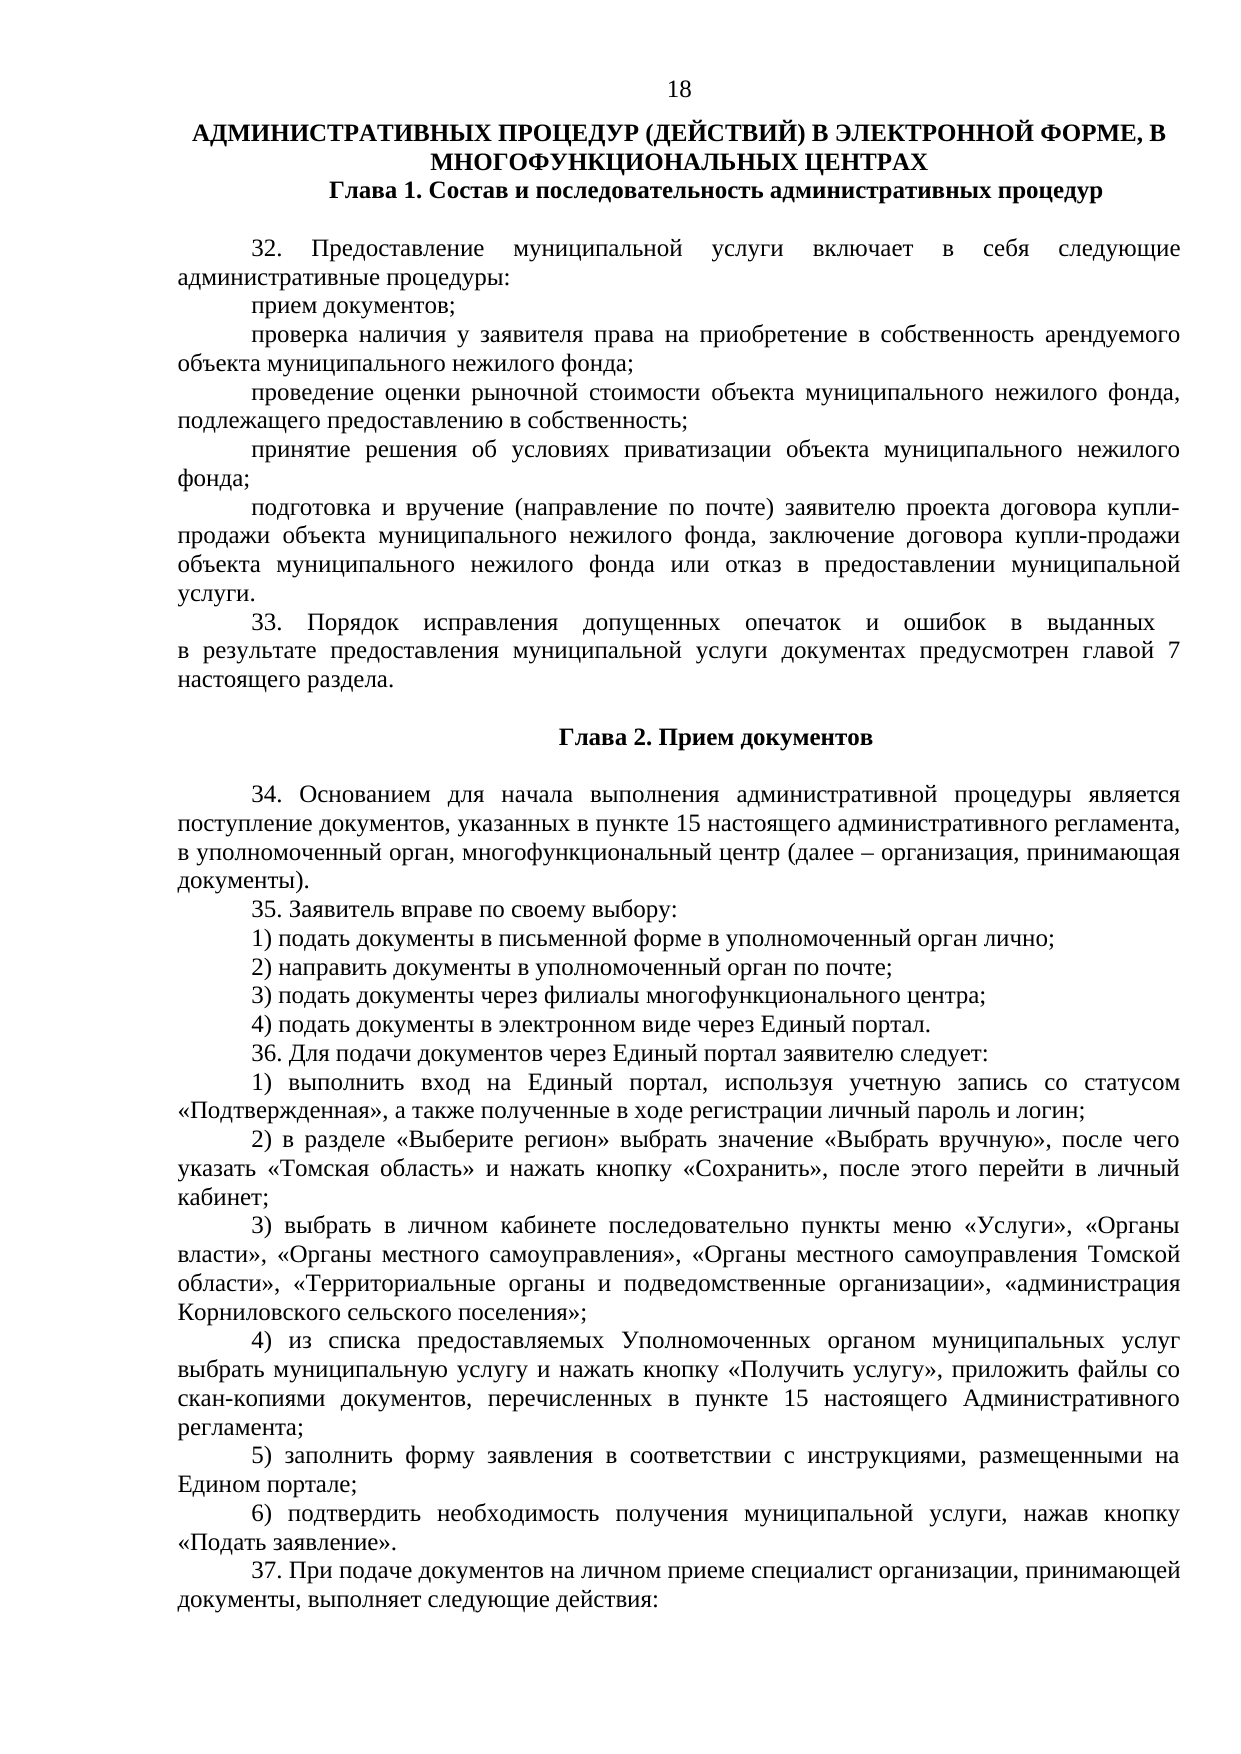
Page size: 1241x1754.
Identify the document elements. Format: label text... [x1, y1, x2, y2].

text 37. При подаче документов на личном приеме специалист организации, принимающей документы, выполняет следующие действия: [177, 1556, 1181, 1613]
text 36. Для подачи документов через Единый портал заявителю следует: [177, 1038, 1181, 1067]
title Глава 1. Состав и последовательность административных процедур [177, 176, 1181, 204]
text 3) подать документы через филиалы многофункционального центра; [177, 981, 1181, 1009]
text 2) в разделе «Выберите регион» выбрать значение «Выбрать вручную», после чего указать «Томская область» и нажать кнопку «Сохранить», после этого перейти в личный кабинет; [177, 1124, 1181, 1211]
text 3) выбрать в личном кабинете последовательно пункты меню «Услуги», «Органы власти», «Органы местного самоуправления», «Органы местного самоуправления Томской области», «Территориальные органы и подведомственные организации», «администрация Корниловского сельского поселения»; [177, 1211, 1181, 1326]
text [177, 118, 1181, 176]
text 2) направить документы в уполномоченный орган по почте; [177, 952, 1181, 981]
text 35. Заявитель вправе по своему выбору: [177, 894, 1181, 923]
text подготовка и вручение (направление по почте) заявителю проекта договора купли-продажи объекта муниципального нежилого фонда, заключение договора купли-продажи объекта муниципального нежилого фонда или отказ в предоставлении муниципальной услуги. [177, 492, 1181, 607]
text проведение оценки рыночной стоимости объекта муниципального нежилого фонда, подлежащего предоставлению в собственность; [177, 377, 1181, 434]
text принятие решения об условиях приватизации объекта муниципального нежилого фонда; [177, 434, 1181, 492]
text 1) выполнить вход на Единый портал, используя учетную запись со статусом «Подтвержденная», а также полученные в ходе регистрации личный пароль и логин; [177, 1067, 1181, 1124]
title Глава 2. Прием документов [177, 722, 1181, 751]
text проверка наличия у заявителя права на приобретение в собственность арендуемого объекта муниципального нежилого фонда; [177, 319, 1181, 377]
text 4) из списка предоставляемых Уполномоченных органом муниципальных услуг выбрать муниципальную услугу и нажать кнопку «Получить услугу», приложить файлы со скан-копиями документов, перечисленных в пункте 15 настоящего Административного регламента; [177, 1326, 1181, 1441]
text 1) подать документы в письменной форме в уполномоченный орган лично; [177, 923, 1181, 952]
text 32. Предоставление муниципальной услуги включает в себя следующие административные процедуры: [177, 233, 1181, 291]
text 34. Основанием для начала выполнения административной процедуры является поступление документов, указанных в пункте 15 настоящего административного регламента, в уполномоченный орган, многофункциональный центр (далее – организация, принимающая документы). [177, 779, 1181, 894]
text прием документов; [177, 291, 1181, 319]
text 6) подтвердить необходимость получения муниципальной услуги, нажав кнопку «Подать заявление». [177, 1498, 1181, 1556]
text 5) заполнить форму заявления в соответствии с инструкциями, размещенными на Едином портале; [177, 1441, 1181, 1498]
text 33. Порядок исправления допущенных опечаток и ошибок в выданных в результате предоставления муниципальной услуги документах предусмотрен главой 7 настоящего раздела. [177, 607, 1181, 693]
text 4) подать документы в электронном виде через Единый портал. [177, 1009, 1181, 1038]
